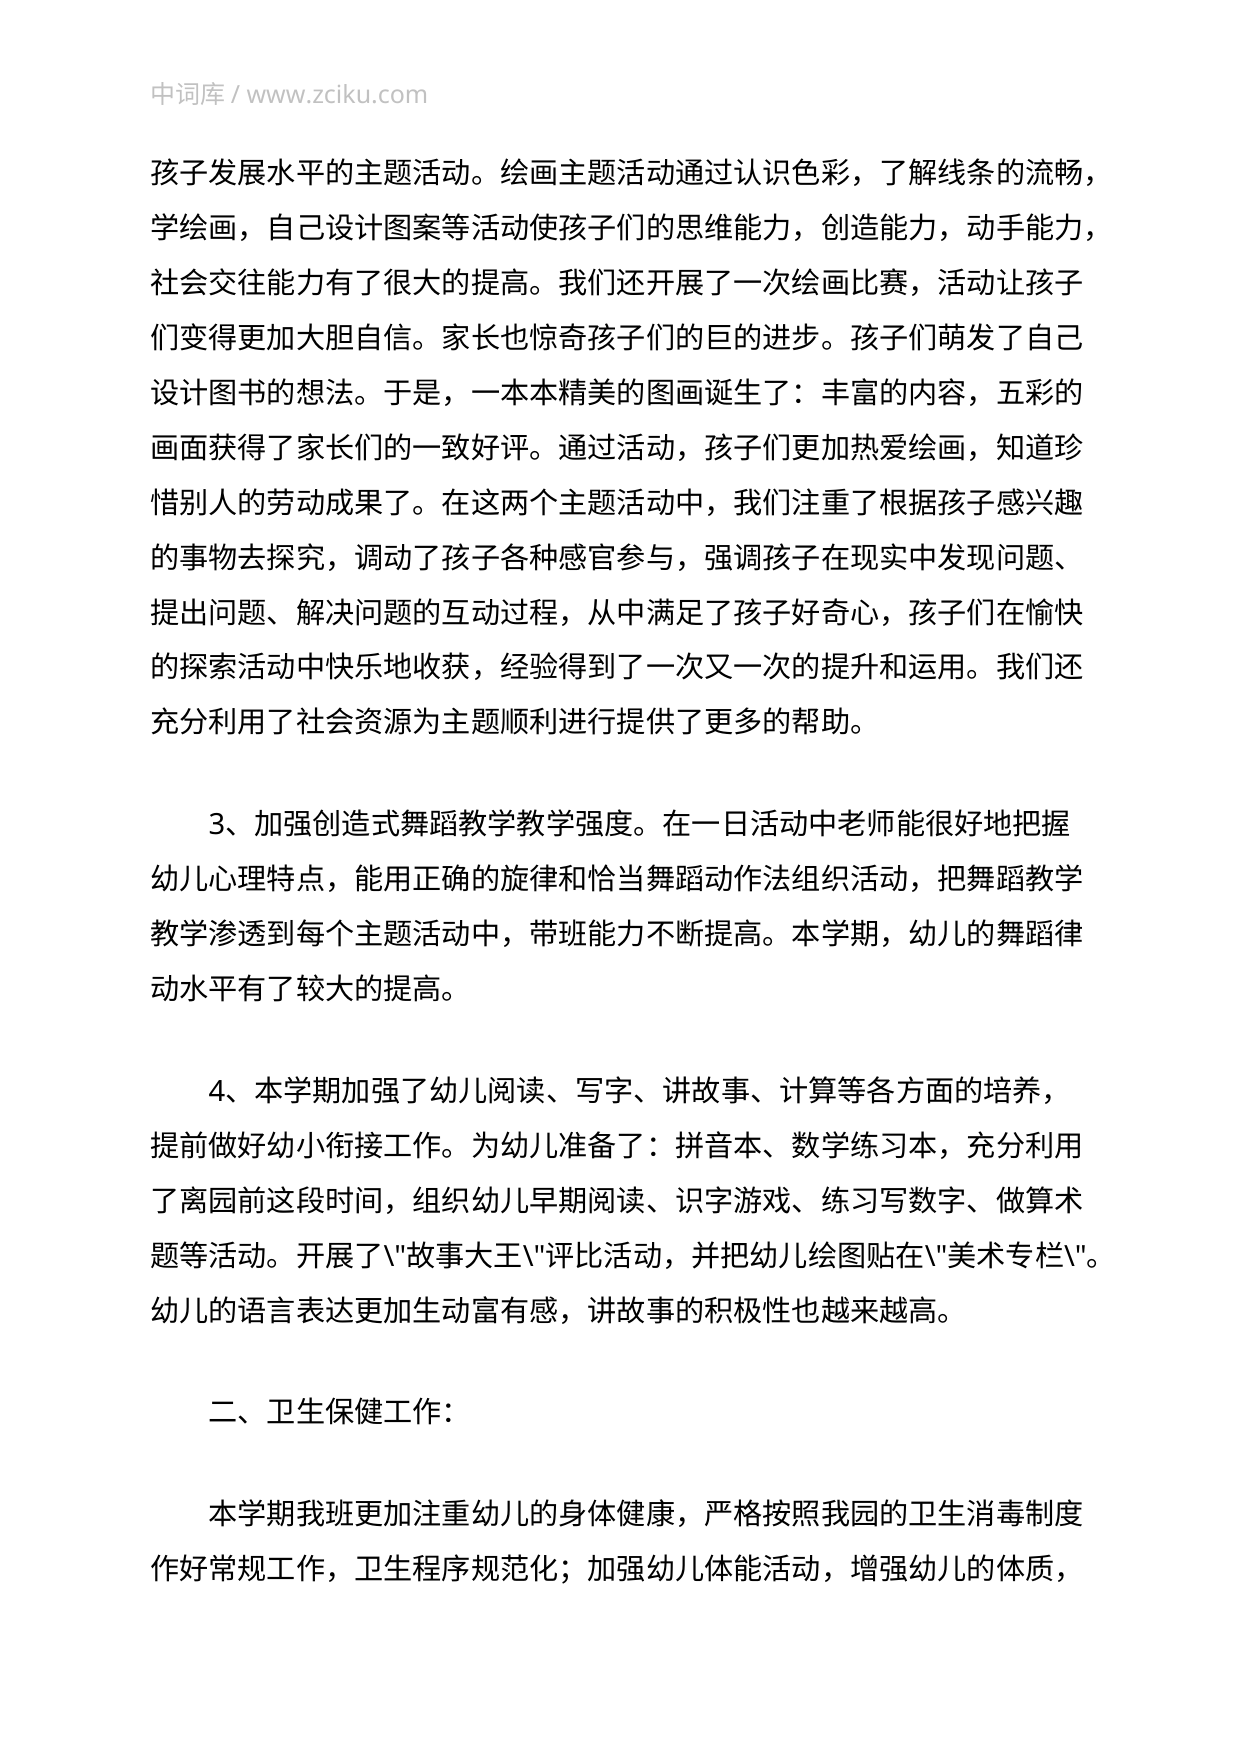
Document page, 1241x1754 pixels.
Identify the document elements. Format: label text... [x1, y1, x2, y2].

text 二、卫生保健工作： [150, 1389, 1090, 1431]
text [150, 1491, 1090, 1588]
text 3、加强创造式舞蹈教学教学强度。在一日活动中老师能很好地把握幼儿心理特点，能用正确的旋律和恰当舞蹈动作法组织活动，把舞蹈教学教学渗透到每个主题活动中，带班能力不断提高。本学期，幼儿的舞蹈律动水平有了较大的提高。 [150, 801, 1090, 1008]
text 4、本学期加强了幼儿阅读、写字、讲故事、计算等各方面的培养，提前做好幼小衔接工作。为幼儿准备了：拼音本、数学练习本，充分利用了离园前这段时间，组织幼儿早期阅读、识字游戏、练习写数字、做算术题等活动。开展了\"故事大王\"评比活动，并把幼儿绘图贴在\"美术专栏\"。幼儿的语言表达更加生动富有感，讲故事的积极性也越来越高。 [150, 1067, 1090, 1329]
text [150, 150, 1090, 741]
